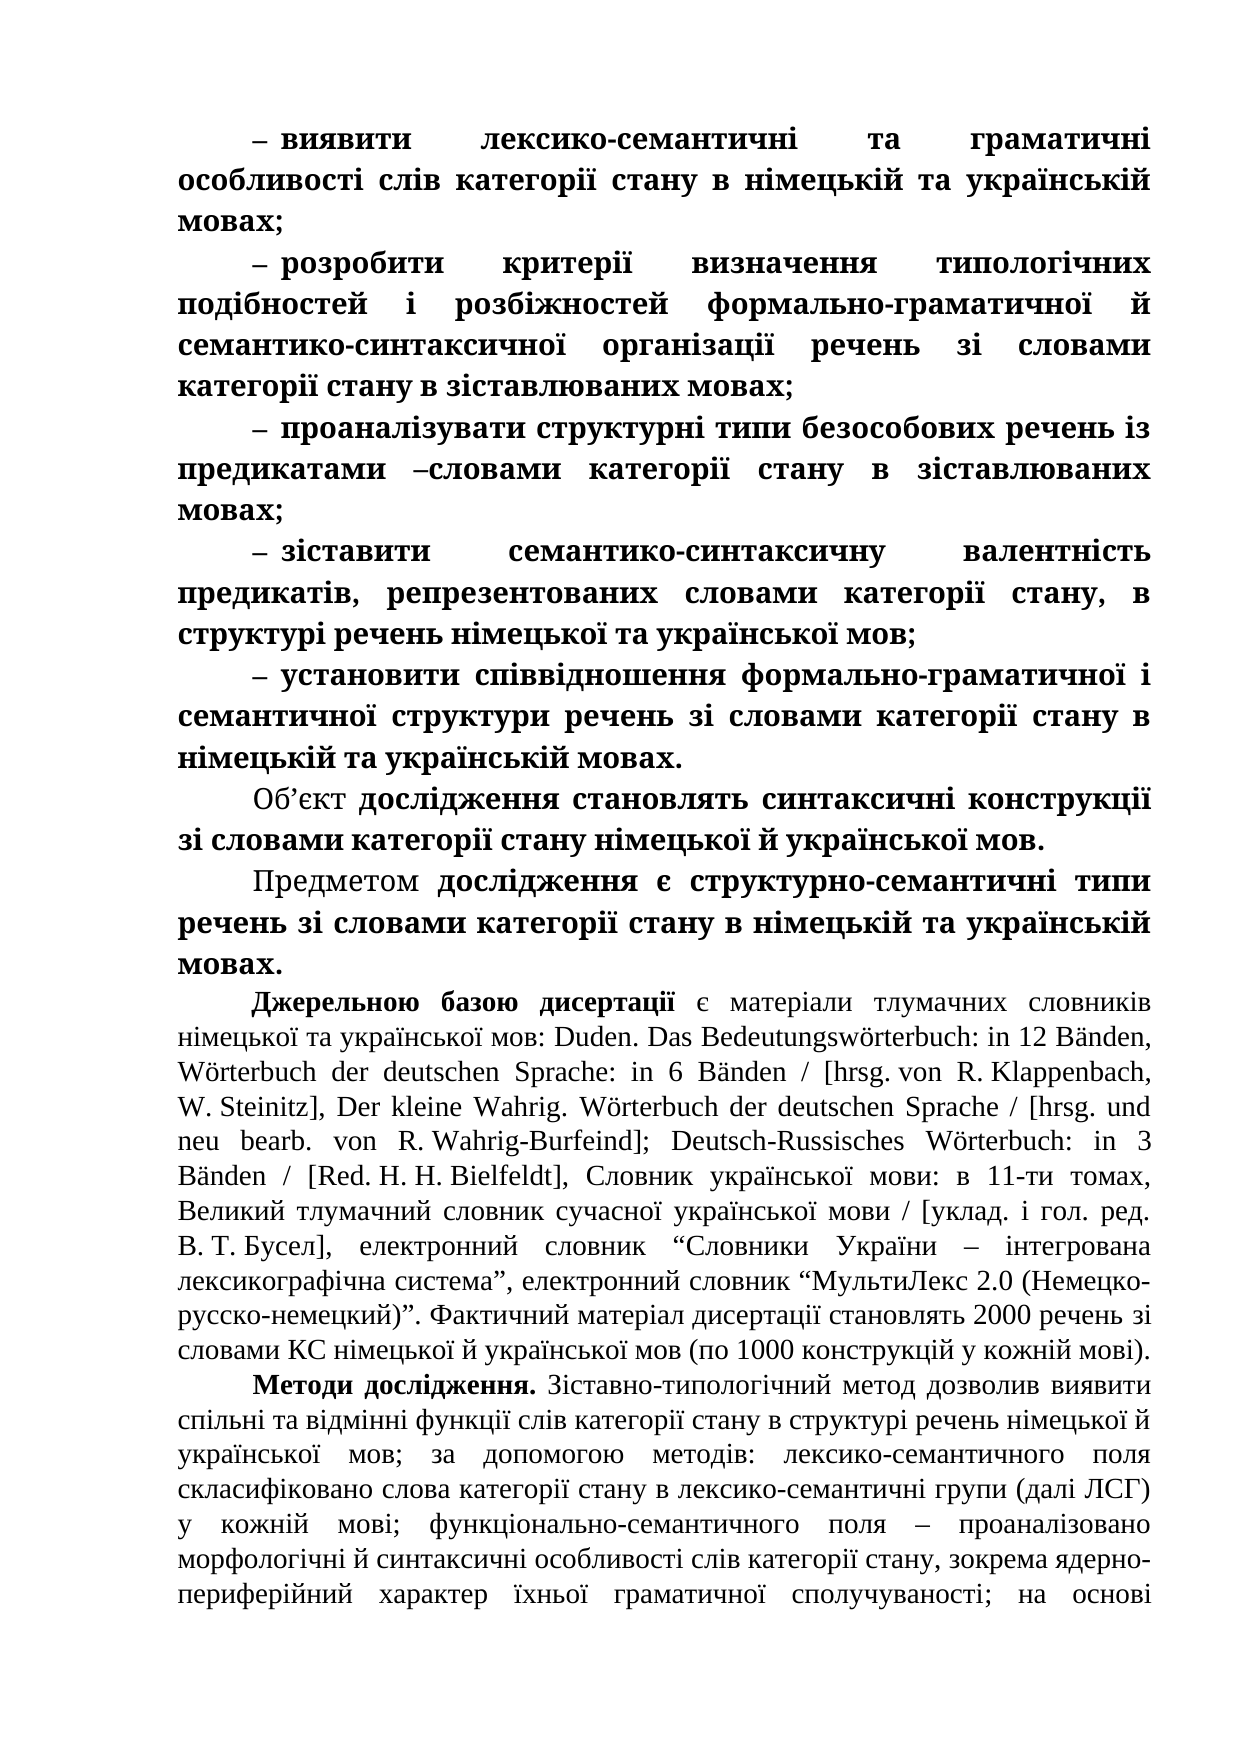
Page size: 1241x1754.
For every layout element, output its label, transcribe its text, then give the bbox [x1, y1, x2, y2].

text Предметом дослідження є структурно-семантичні типи речень зі словами категорії стану в німецькій та українській мовах. [177, 861, 1152, 983]
list проаналізувати структурні типи безособових речень із предикатами –словами категорії стану в зіставлюваних мовах; [177, 407, 1152, 529]
list виявити лексико-семантичні та граматичні особливості слів категорії стану в німецькій та українській мовах; [177, 118, 1152, 240]
text Джерельною базою дисертації є матеріали тлумачних словників німецької та української мов: Duden. Das Bedeutungswörterbuch: іn 12 Bänden, Wörterbuch der deutschen Sprache: іn 6 Bänden / [hrsg. von R. Klappenbach, W. Steinitz], Der kleine Wahrig. Wörterbuch der deutschen Sprache / [hrsg. und neu bearb. von R. Wahrig-Burfeind]; Deutsch-Russisches Wörterbuch: іn 3 Bänden / [Red. H. H. Bielfeldt], Словник української мови: в 11-ти томах, Великий тлумачний словник сучасної української мови / [уклад. і гол. ред. В. Т. Бусел], електронний словник “Словники України – інтегрована лексикографічна система”, електронний словник “МультиЛекс 2.0 (Немецко-русско-немецкий)”. Фактичний матеріал дисертації становлять 2000 речень зі словами КС німецької й української мов (по 1000 конструкцій у кожній мові). [177, 984, 1152, 1366]
list установити співвідношення формально-граматичної і семантичної структури речень зі словами категорії стану в німецькій та українській мовах. [177, 654, 1152, 777]
text Об’єкт дослідження становлять синтаксичні конструкції зі словами категорії стану німецької й української мов. [177, 778, 1152, 859]
list зіставити семантико-синтаксичну валентність предикатів, репрезентованих словами категорії стану, в структурі речень німецької та української мов; [177, 531, 1152, 653]
list розробити критерії визначення типологічних подібностей і розбіжностей формально-граматичної й семантико-синтаксичної організації речень зі словами категорії стану в зіставлюваних мовах; [177, 242, 1152, 405]
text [177, 1367, 1152, 1609]
